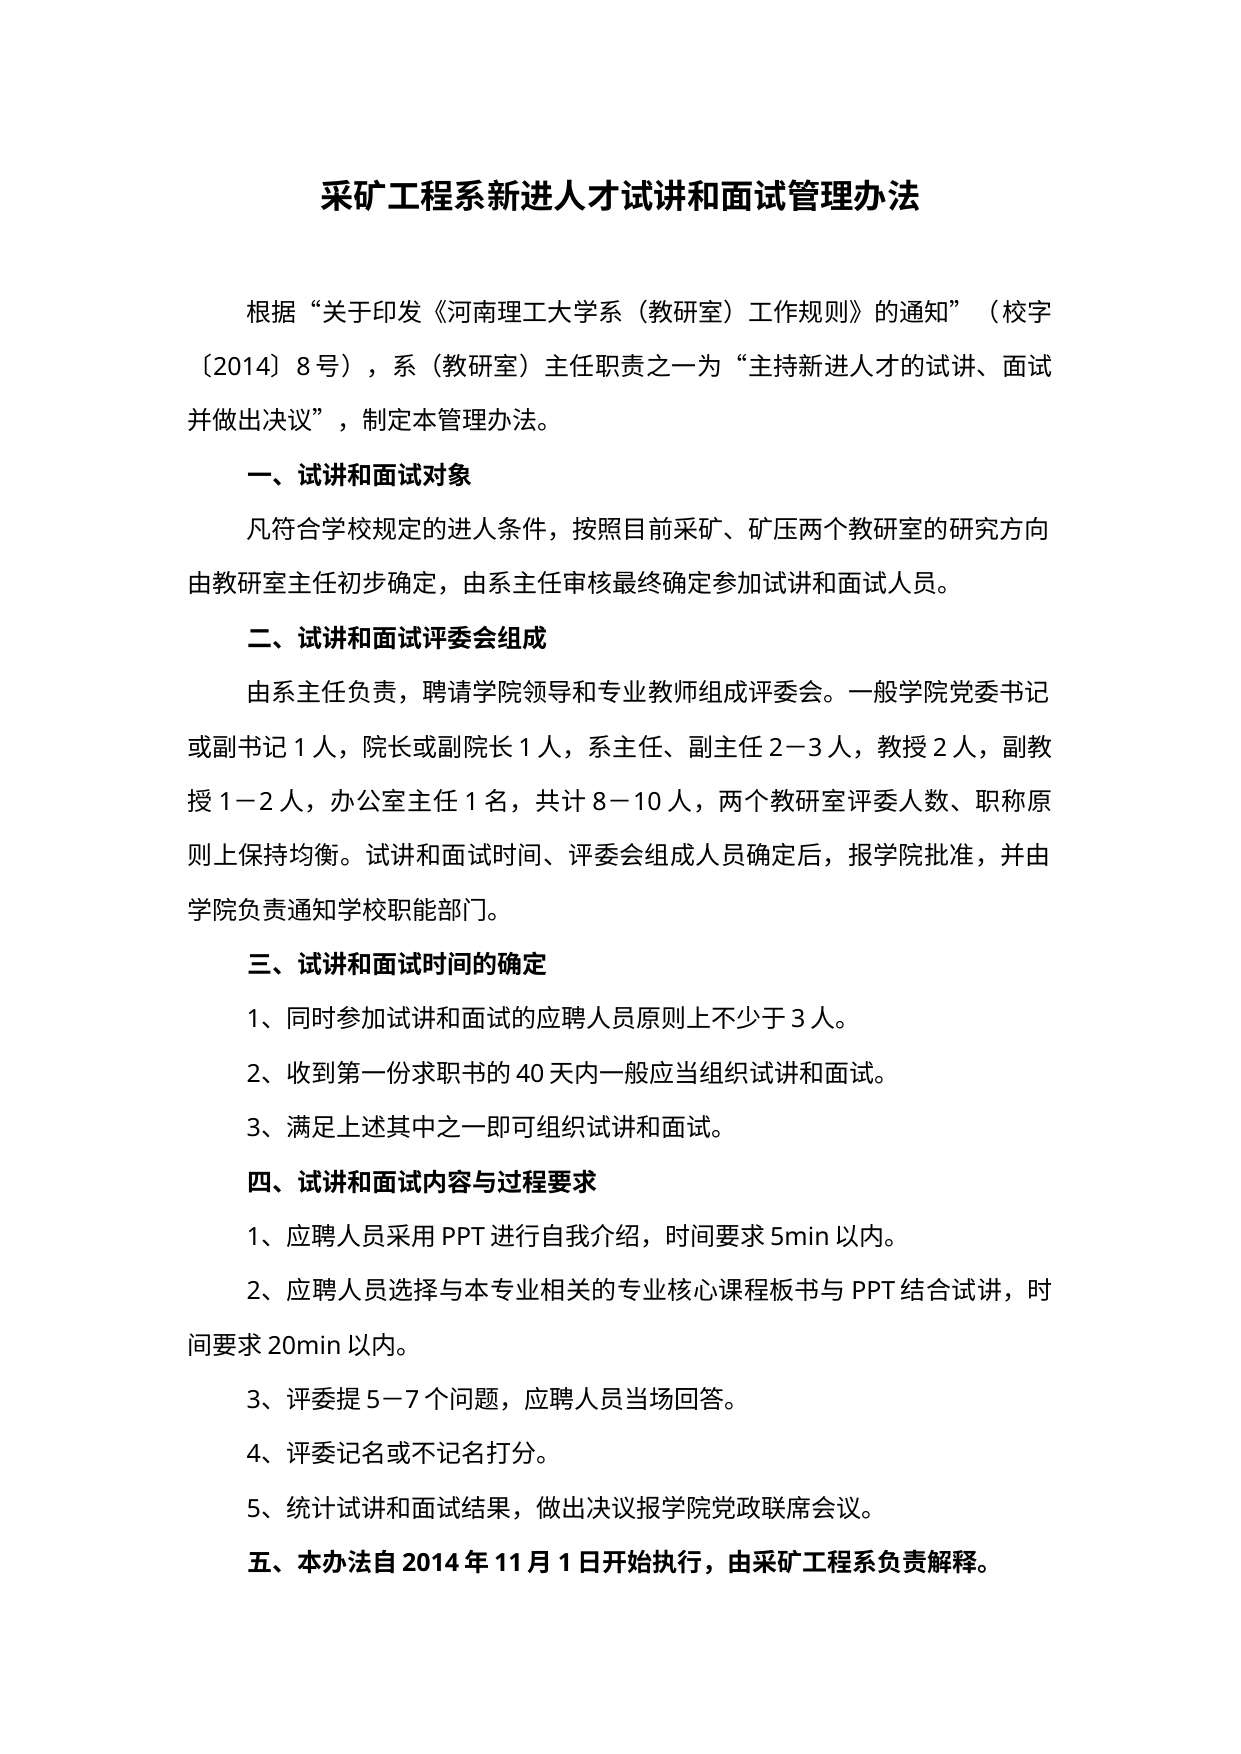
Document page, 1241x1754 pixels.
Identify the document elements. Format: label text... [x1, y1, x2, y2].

text 1、应聘人员采用PPT进行自我介绍，时间要求5min以内。 [187, 1216, 1053, 1253]
text 凡符合学校规定的进人条件，按照目前采矿、矿压两个教研室的研究方向由教研室主任初步确定，由系主任审核最终确定参加试讲和面试人员。 [187, 509, 1053, 600]
text 3、满足上述其中之一即可组织试讲和面试。 [187, 1108, 1053, 1144]
text 四、试讲和面试内容与过程要求 [187, 1162, 1053, 1198]
text 一、试讲和面试对象 [187, 455, 1053, 491]
text 1、同时参加试讲和面试的应聘人员原则上不少于3人。 [187, 999, 1053, 1035]
text 2、收到第一份求职书的40天内一般应当组织试讲和面试。 [187, 1053, 1053, 1089]
text 3、评委提5－7个问题，应聘人员当场回答。 [187, 1379, 1053, 1416]
text 二、试讲和面试评委会组成 [187, 618, 1053, 654]
text 三、试讲和面试时间的确定 [187, 944, 1053, 981]
text 五、本办法自2014年11月1日开始执行，由采矿工程系负责解释。 [187, 1543, 1053, 1579]
text 5、统计试讲和面试结果，做出决议报学院党政联席会议。 [187, 1488, 1053, 1524]
text 根据“关于印发《河南理工大学系（教研室）工作规则》的通知”（校字〔2014〕8号），系（教研室）主任职责之一为“主持新进人才的试讲、面试并做出决议”，制定本管理办法。 [187, 292, 1053, 437]
text 由系主任负责，聘请学院领导和专业教师组成评委会。一般学院党委书记或副书记1人，院长或副院长1人，系主任、副主任2－3人，教授2人，副教授1－2人，办公室主任1名，共计8－10人，两个教研室评委人数、职称原则上保持均衡。试讲和面试时间、评委会组成人员确定后，报学院批准，并由学院负责通知学校职能部门。 [187, 673, 1053, 926]
text 4、评委记名或不记名打分。 [187, 1434, 1053, 1470]
text 2、应聘人员选择与本专业相关的专业核心课程板书与PPT结合试讲，时间要求20min以内。 [187, 1271, 1053, 1361]
text 采矿工程系新进人才试讲和面试管理办法 [187, 162, 1053, 227]
